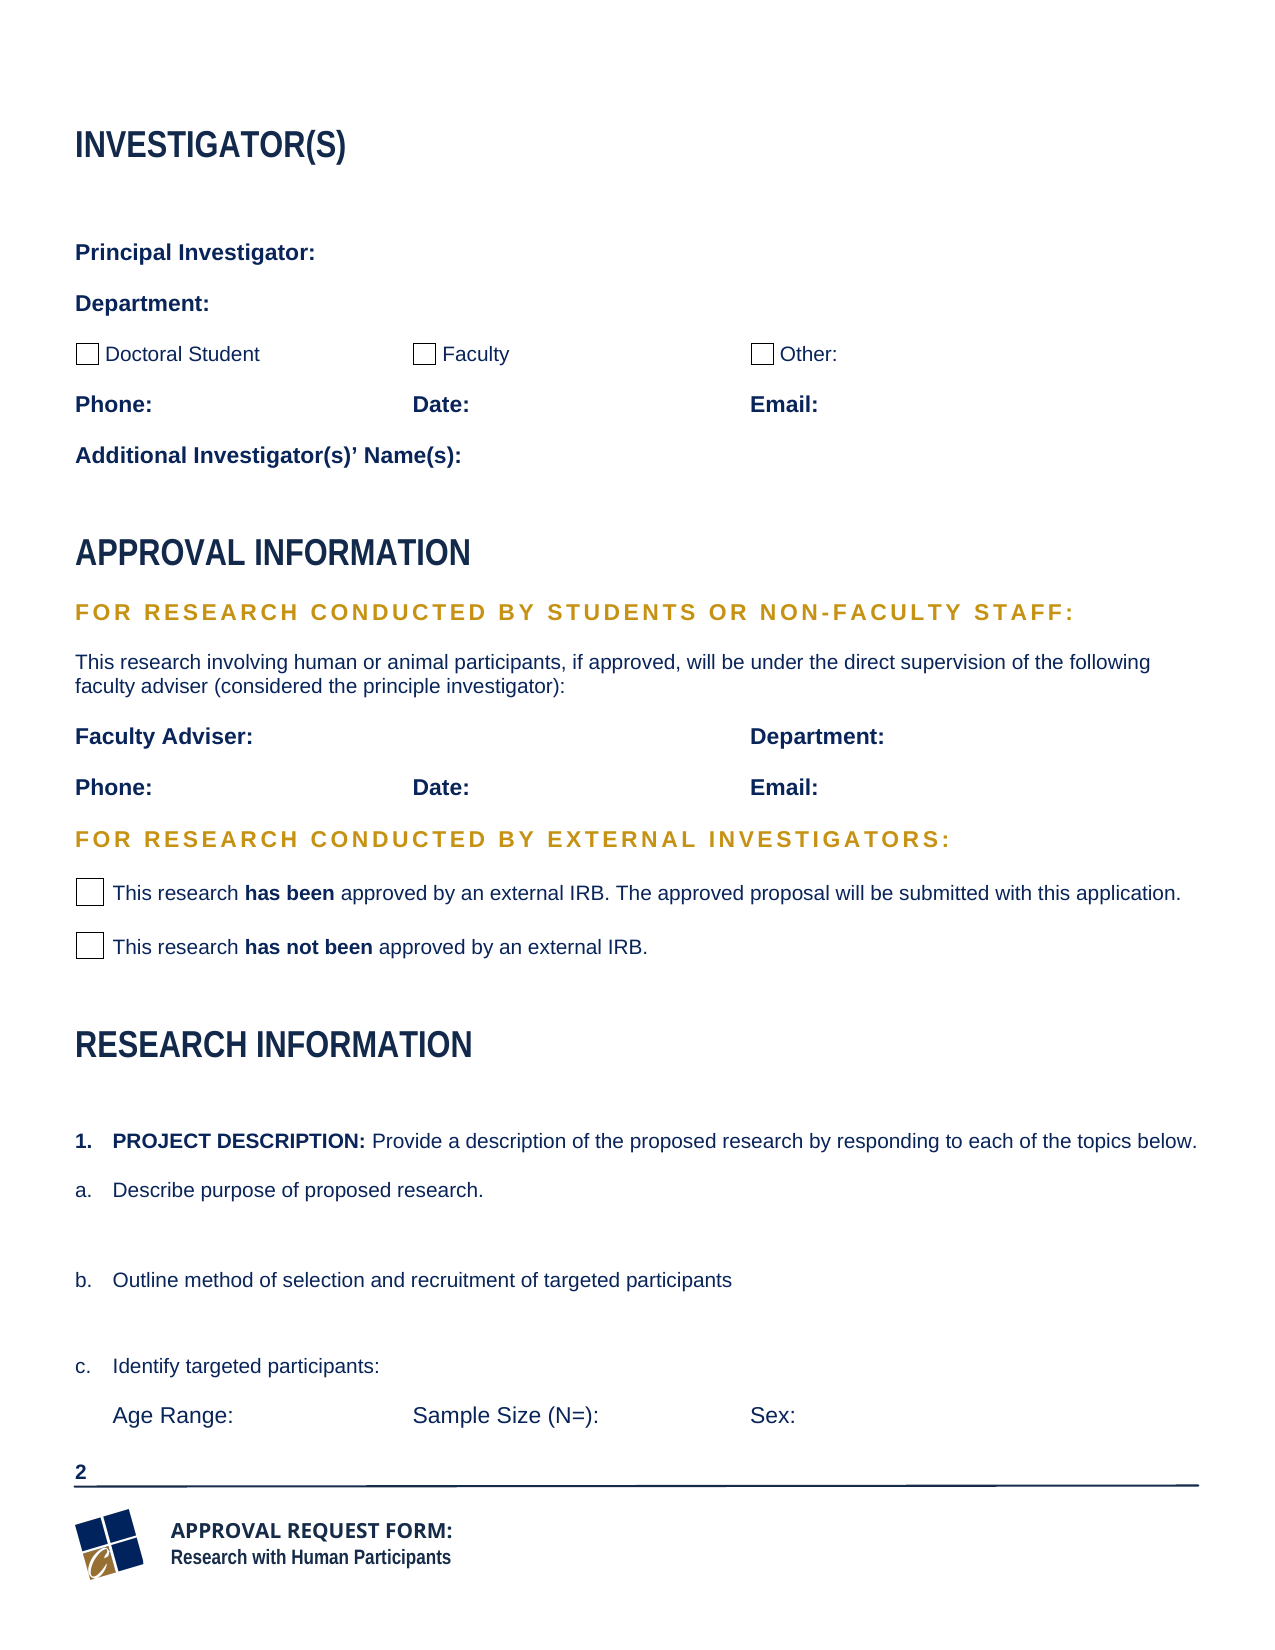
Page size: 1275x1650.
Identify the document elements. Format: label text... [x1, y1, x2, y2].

text Faculty Adviser: Department: [75, 723, 1200, 749]
text a. Describe purpose of proposed research. [75, 1178, 1200, 1202]
text b. Outline method of selection and recruitment of targeted participants [75, 1268, 1200, 1292]
text Principal Investigator: [75, 239, 1200, 265]
text For research conducted by external investigators: [75, 826, 1200, 852]
text This research involving human or animal participants, if approved, will be under the direct supervision of the following faculty adviser (considered the principle investigator): [75, 650, 1200, 698]
text Investigator(s) [75, 122, 1200, 165]
text Approval Information [75, 531, 1200, 574]
picture [75, 1509, 144, 1580]
text Age Range: Sample Size (N=): Sex: [75, 1402, 1200, 1429]
text This research has not been approved by an external IRB. [75, 931, 1200, 959]
text Phone: Date: Email: [75, 391, 1200, 417]
text c. Identify targeted participants: [75, 1353, 1200, 1377]
text 1. PROJECT DESCRIPTION: Provide a description of the proposed research by responding to each of the topics below. [75, 1129, 1200, 1153]
text Additional Investigator(s)’ Name(s): [75, 442, 1200, 468]
text This research has been approved by an external IRB. The approved proposal will be submitted with this application. [75, 877, 1200, 906]
text Department: [75, 290, 1200, 317]
text Phone: Date: Email: [75, 774, 1200, 801]
text For research conducted by students or non-faculty staff: [75, 599, 1200, 625]
text Doctoral Student Faculty Other: [75, 342, 1200, 366]
text Research Information [75, 1022, 1200, 1065]
